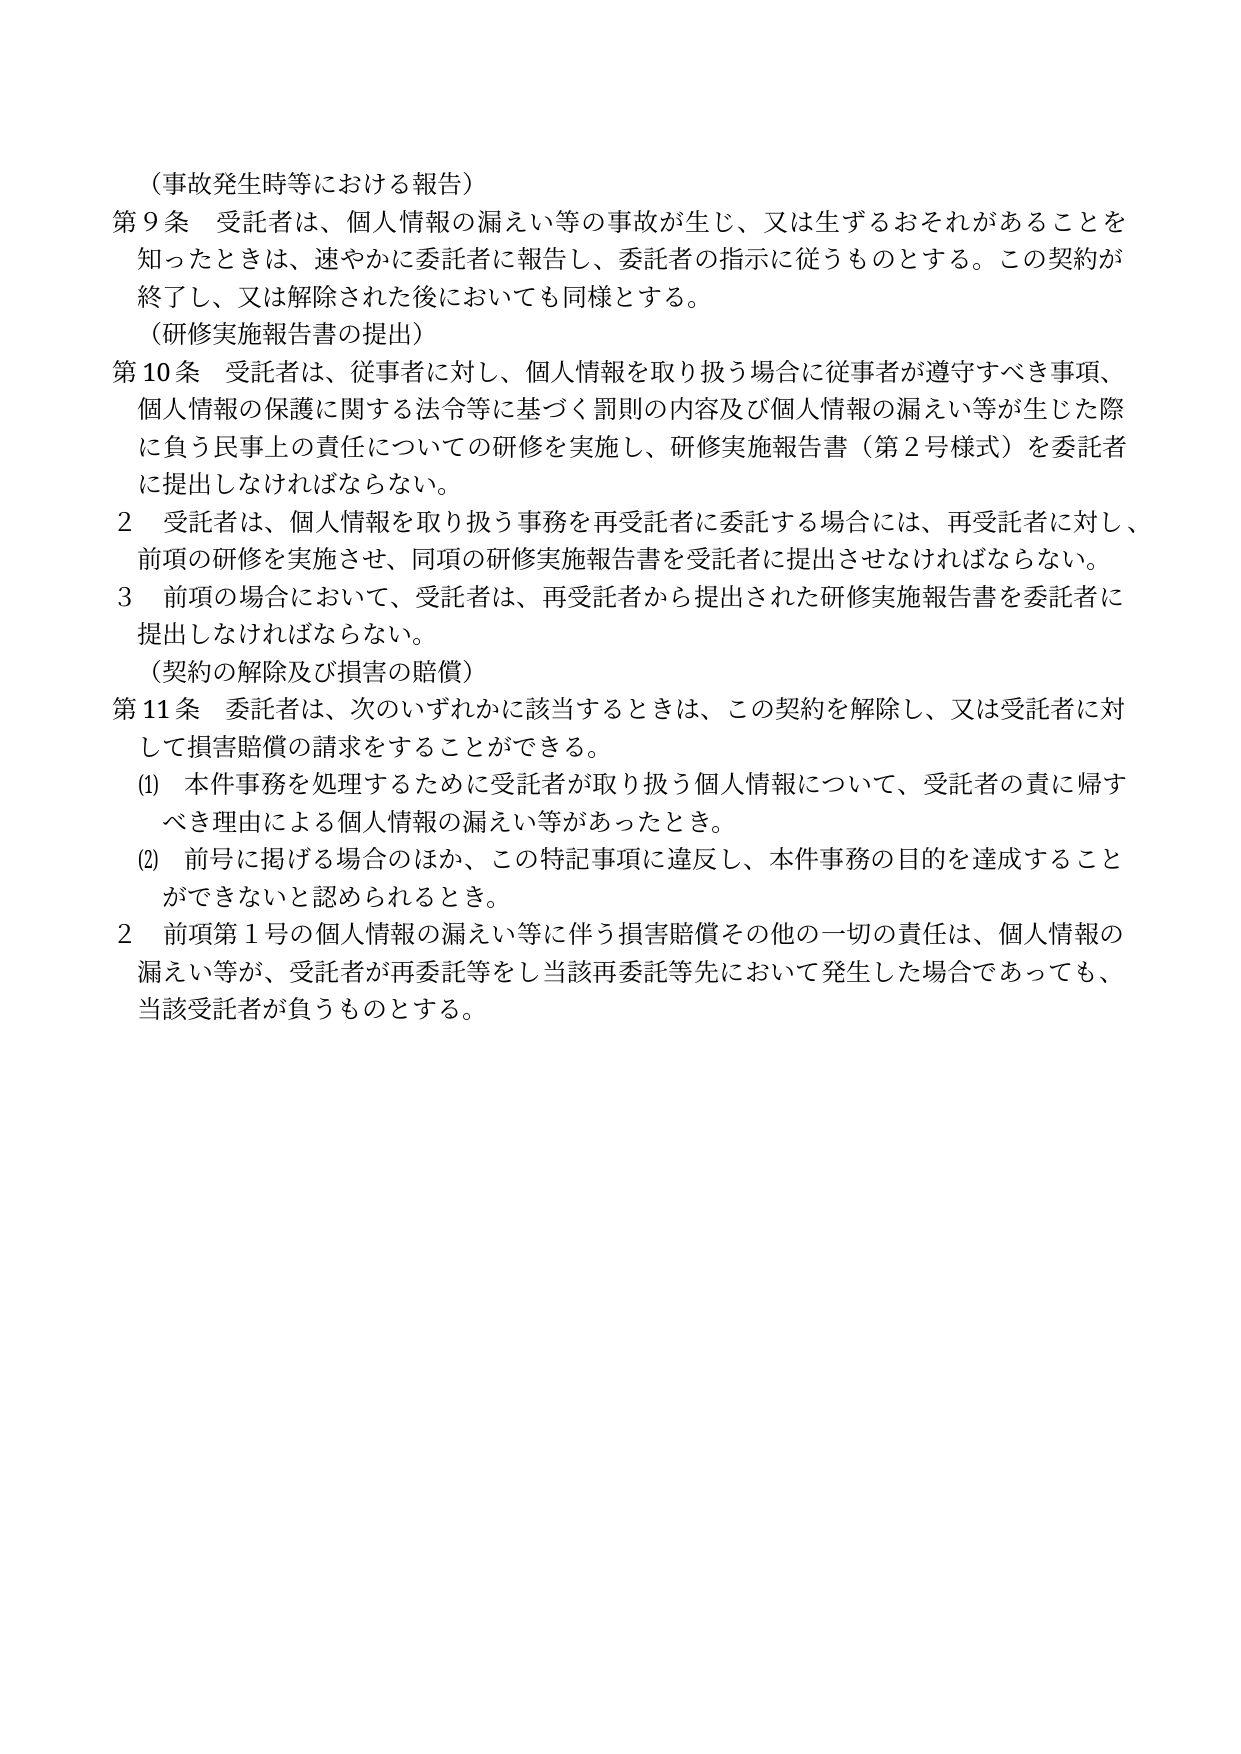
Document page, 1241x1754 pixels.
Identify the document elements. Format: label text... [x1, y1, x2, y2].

text 第10条 受託者は、従事者に対し、個人情報を取り扱う場合に従事者が遵守すべき事項、個人情報の保護に関する法令等に基づく罰則の内容及び個人情報の漏えい等が生じた際に負う民事上の責任についての研修を実施し、研修実施報告書（第２号様式）を委託者に提出しなければならない。 [112, 352, 1128, 502]
text （研修実施報告書の提出） [112, 314, 1128, 352]
text 第９条 受託者は、個人情報の漏えい等の事故が生じ、又は生ずるおそれがあることを知ったときは、速やかに委託者に報告し、委託者の指示に従うものとする。この契約が終了し、又は解除された後においても同様とする。 [112, 202, 1128, 314]
text ２ 受託者は、個人情報を取り扱う事務を再受託者に委託する場合には、再受託者に対し、前項の研修を実施させ、同項の研修実施報告書を受託者に提出させなければならない。 [112, 502, 1128, 577]
text ３ 前項の場合において、受託者は、再受託者から提出された研修実施報告書を委託者に提出しなければならない。 [112, 577, 1128, 652]
text (2) 前号に掲げる場合のほか、この特記事項に違反し、本件事務の目的を達成することができないと認められるとき。 [112, 839, 1128, 914]
text （事故発生時等における報告） [112, 164, 1128, 202]
text （契約の解除及び損害の賠償） [112, 652, 1128, 689]
text 第11条 委託者は、次のいずれかに該当するときは、この契約を解除し、又は受託者に対して損害賠償の請求をすることができる。 [112, 689, 1128, 764]
text ２ 前項第１号の個人情報の漏えい等に伴う損害賠償その他の一切の責任は、個人情報の漏えい等が、受託者が再委託等をし当該再委託等先において発生した場合であっても、当該受託者が負うものとする。 [112, 914, 1128, 1027]
text (1) 本件事務を処理するために受託者が取り扱う個人情報について、受託者の責に帰すべき理由による個人情報の漏えい等があったとき。 [112, 764, 1128, 839]
